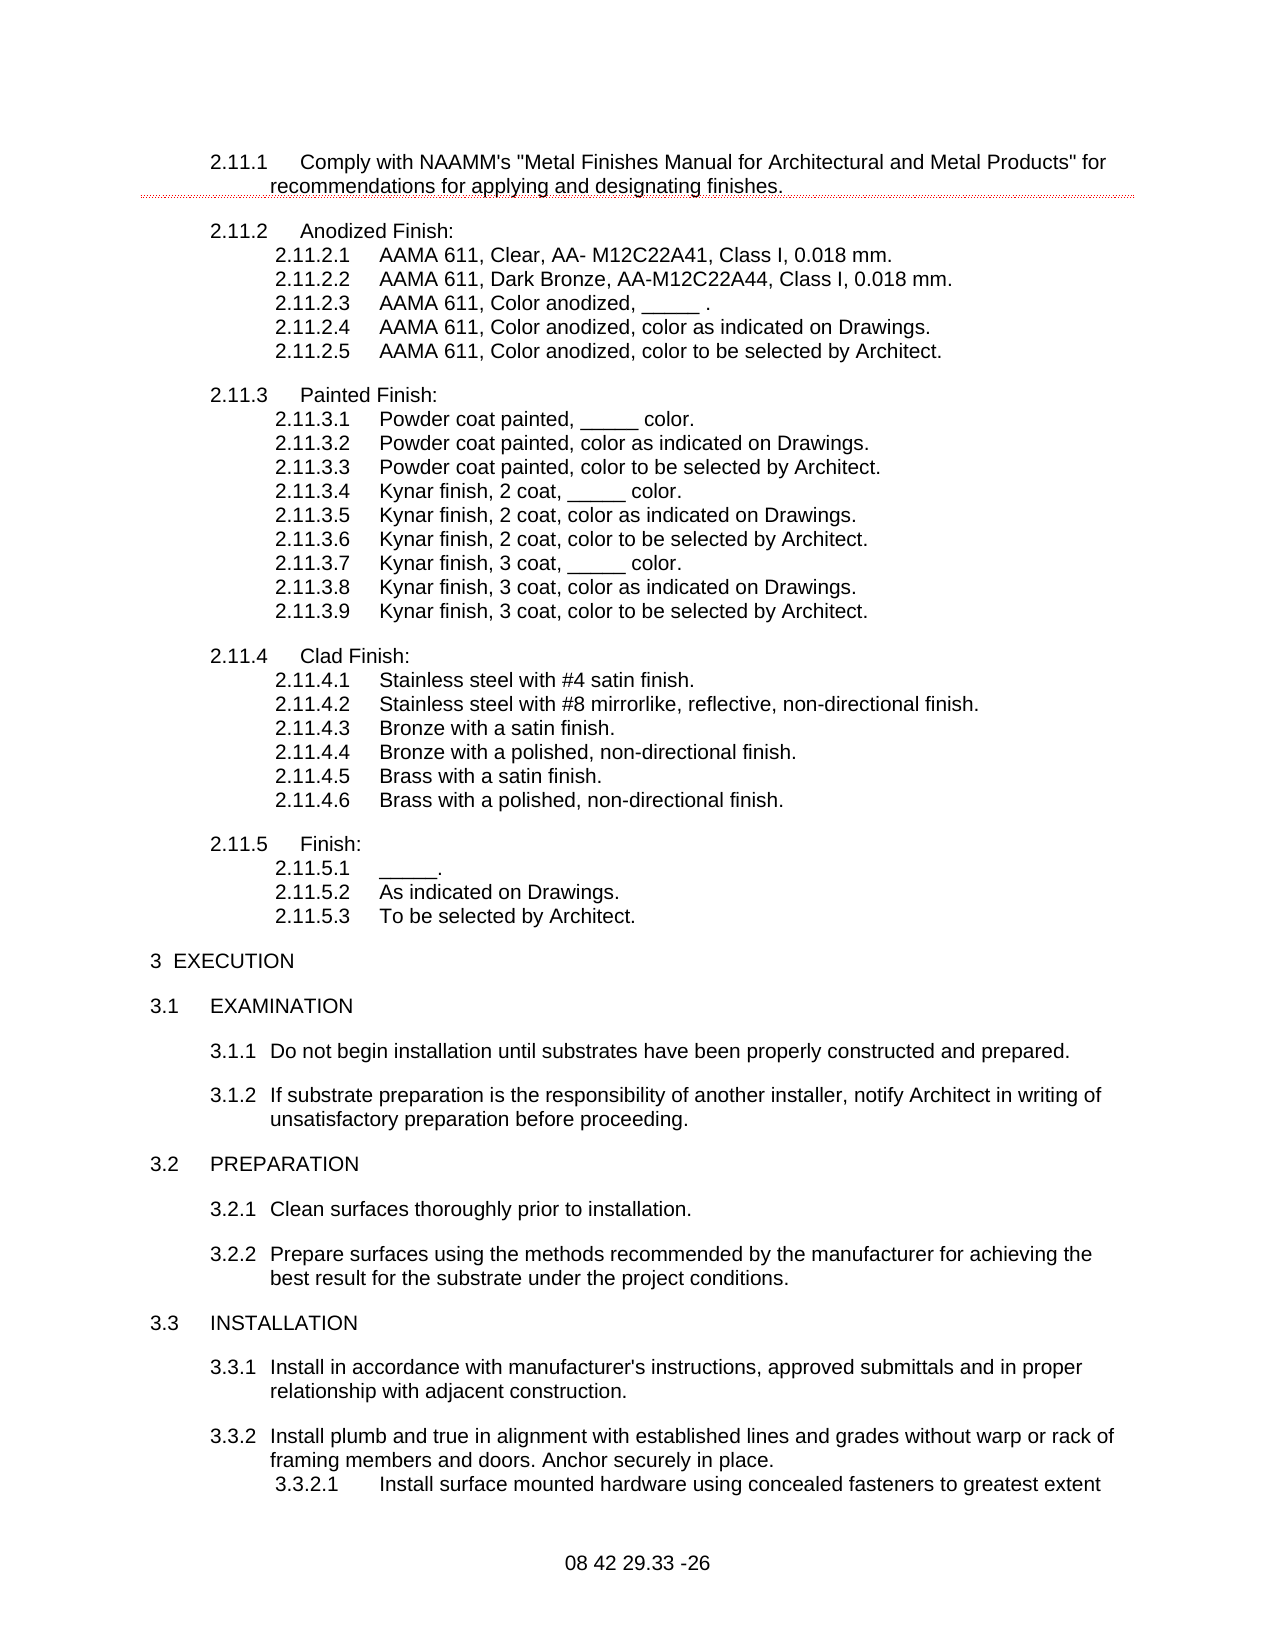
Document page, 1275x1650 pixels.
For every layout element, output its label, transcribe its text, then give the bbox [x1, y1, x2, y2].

list Finish: [210, 832, 1125, 856]
list Bronze with a satin finish. [275, 716, 1125, 739]
list _____. [275, 856, 1125, 880]
list To be selected by Architect. [275, 904, 1125, 928]
list Brass with a satin finish. [275, 763, 1125, 787]
list Stainless steel with #8 mirrorlike, reflective, non-directional finish. [275, 692, 1125, 716]
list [275, 1472, 1125, 1496]
list Clean surfaces thoroughly prior to installation. [210, 1197, 1125, 1221]
list Install in accordance with manufacturer's instructions, approved submittals and in proper relationship with adjacent construction. [210, 1355, 1125, 1403]
list AAMA 611, Clear, AA- M12C22A41, Class I, 0.018 mm. [275, 243, 1125, 267]
list EXAMINATION [150, 994, 1125, 1018]
list Powder coat painted, color as indicated on Drawings. [275, 431, 1125, 455]
list Bronze with a polished, non-directional finish. [275, 739, 1125, 763]
list Install plumb and true in alignment with established lines and grades without warp or rack of framing members and doors. Anchor securely in place. [210, 1424, 1125, 1472]
list Kynar finish, 3 coat, _____ color. [275, 551, 1125, 575]
list Do not begin installation until substrates have been properly constructed and prepared. [210, 1038, 1125, 1062]
list AAMA 611, Color anodized, color as indicated on Drawings. [275, 314, 1125, 338]
list Kynar finish, 3 coat, color as indicated on Drawings. [275, 575, 1125, 599]
list Clad Finish: [210, 644, 1125, 668]
list As indicated on Drawings. [275, 880, 1125, 904]
list AAMA 611, Color anodized, _____ . [275, 291, 1125, 314]
list Stainless steel with #4 satin finish. [275, 668, 1125, 692]
list Kynar finish, 2 coat, color to be selected by Architect. [275, 527, 1125, 551]
list Powder coat painted, _____ color. [275, 407, 1125, 431]
list If substrate preparation is the responsibility of another installer, notify Architect in writing of unsatisfactory preparation before proceeding. [210, 1083, 1125, 1131]
list Comply with NAAMM's "Metal Finishes Manual for Architectural and Metal Products" for recommendations for applying and designating finishes. [210, 150, 1125, 198]
list Kynar finish, 2 coat, _____ color. [275, 479, 1125, 503]
list INSTALLATION [150, 1310, 1125, 1334]
list AAMA 611, Color anodized, color to be selected by Architect. [275, 338, 1125, 362]
list Kynar finish, 3 coat, color to be selected by Architect. [275, 599, 1125, 623]
list Prepare surfaces using the methods recommended by the manufacturer for achieving the best result for the substrate under the project conditions. [210, 1242, 1125, 1289]
list Powder coat painted, color to be selected by Architect. [275, 455, 1125, 479]
list AAMA 611, Dark Bronze, AA-M12C22A44, Class I, 0.018 mm. [275, 267, 1125, 291]
list Brass with a polished, non-directional finish. [275, 787, 1125, 811]
list Anodized Finish: [210, 219, 1125, 243]
list Kynar finish, 2 coat, color as indicated on Drawings. [275, 503, 1125, 527]
list EXECUTION [150, 949, 1125, 973]
list PREPARATION [150, 1152, 1125, 1176]
list Painted Finish: [210, 383, 1125, 407]
